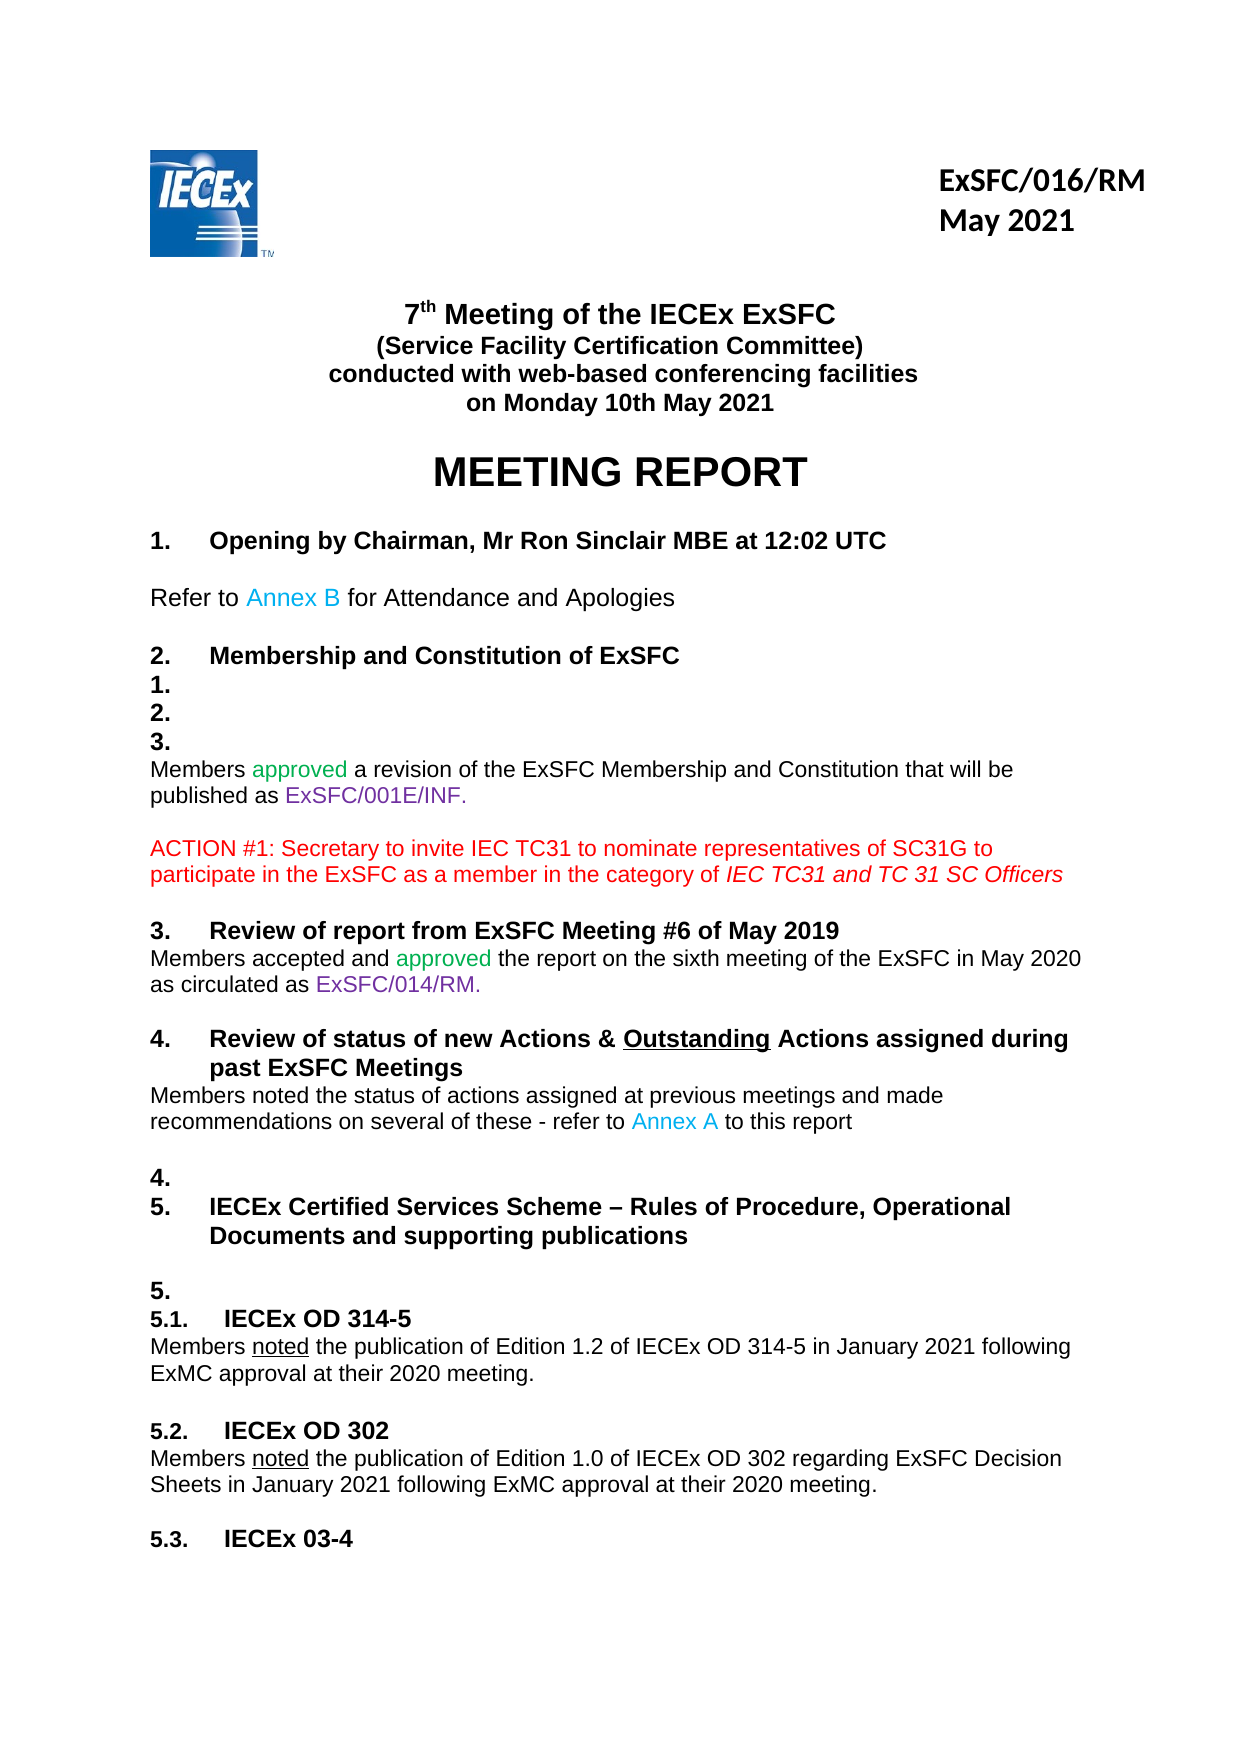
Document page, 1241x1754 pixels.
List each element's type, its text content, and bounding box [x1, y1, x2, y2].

list Review of report from ExSFC Meeting #6 of May 2019 [150, 916, 1090, 945]
text Members noted the publication of Edition 1.0 of IECEx OD 302 regarding ExSFC Decision Sheets in January 2021 following ExMC approval at their 2020 meeting. [150, 1445, 1090, 1498]
text Members noted the status of actions assigned at previous meetings and made recommendations on several of these - refer to Annex A to this report [150, 1082, 1090, 1134]
text 7th Meeting of the IECEx ExSFC [150, 297, 1090, 331]
text IECEx 03-4 [150, 1524, 1090, 1553]
text ACTION #1: Secretary to invite IEC TC31 to nominate representatives of SC31G to participate in the ExSFC as a member in the category of IEC TC31 and TC 31 SC Officers [150, 835, 1090, 888]
text Members accepted and approved the report on the sixth meeting of the ExSFC in May 2020 as circulated as ExSFC/014/RM. [150, 945, 1090, 998]
picture [150, 150, 274, 257]
text MEETING REPORT [150, 447, 1090, 495]
text IECEx OD 314-5 [150, 1304, 1090, 1333]
text conducted with web-based conferencing facilities [150, 359, 1090, 388]
text Members approved a revision of the ExSFC Membership and Constitution that will be published as ExSFC/001E/INF. [150, 756, 1090, 808]
text (Service Facility Certification Committee) [150, 331, 1090, 359]
list IECEx Certified Services Scheme – Rules of Procedure, Operational Documents and supporting publications [150, 1192, 1090, 1249]
list Opening by Chairman, Mr Ron Sinclair MBE at 12:02 UTC [150, 526, 1090, 554]
list Membership and Constitution of ExSFC [150, 641, 1090, 669]
text Members noted the publication of Edition 1.2 of IECEx OD 314-5 in January 2021 following ExMC approval at their 2020 meeting. [150, 1333, 1090, 1386]
text IECEx OD 302 [150, 1416, 1090, 1445]
text on Monday 10th May 2021 [150, 388, 1090, 417]
list Review of status of new Actions & Outstanding Actions assigned during past ExSFC Meetings [150, 1024, 1090, 1082]
text Refer to Annex B for Attendance and Apologies [150, 583, 1090, 612]
